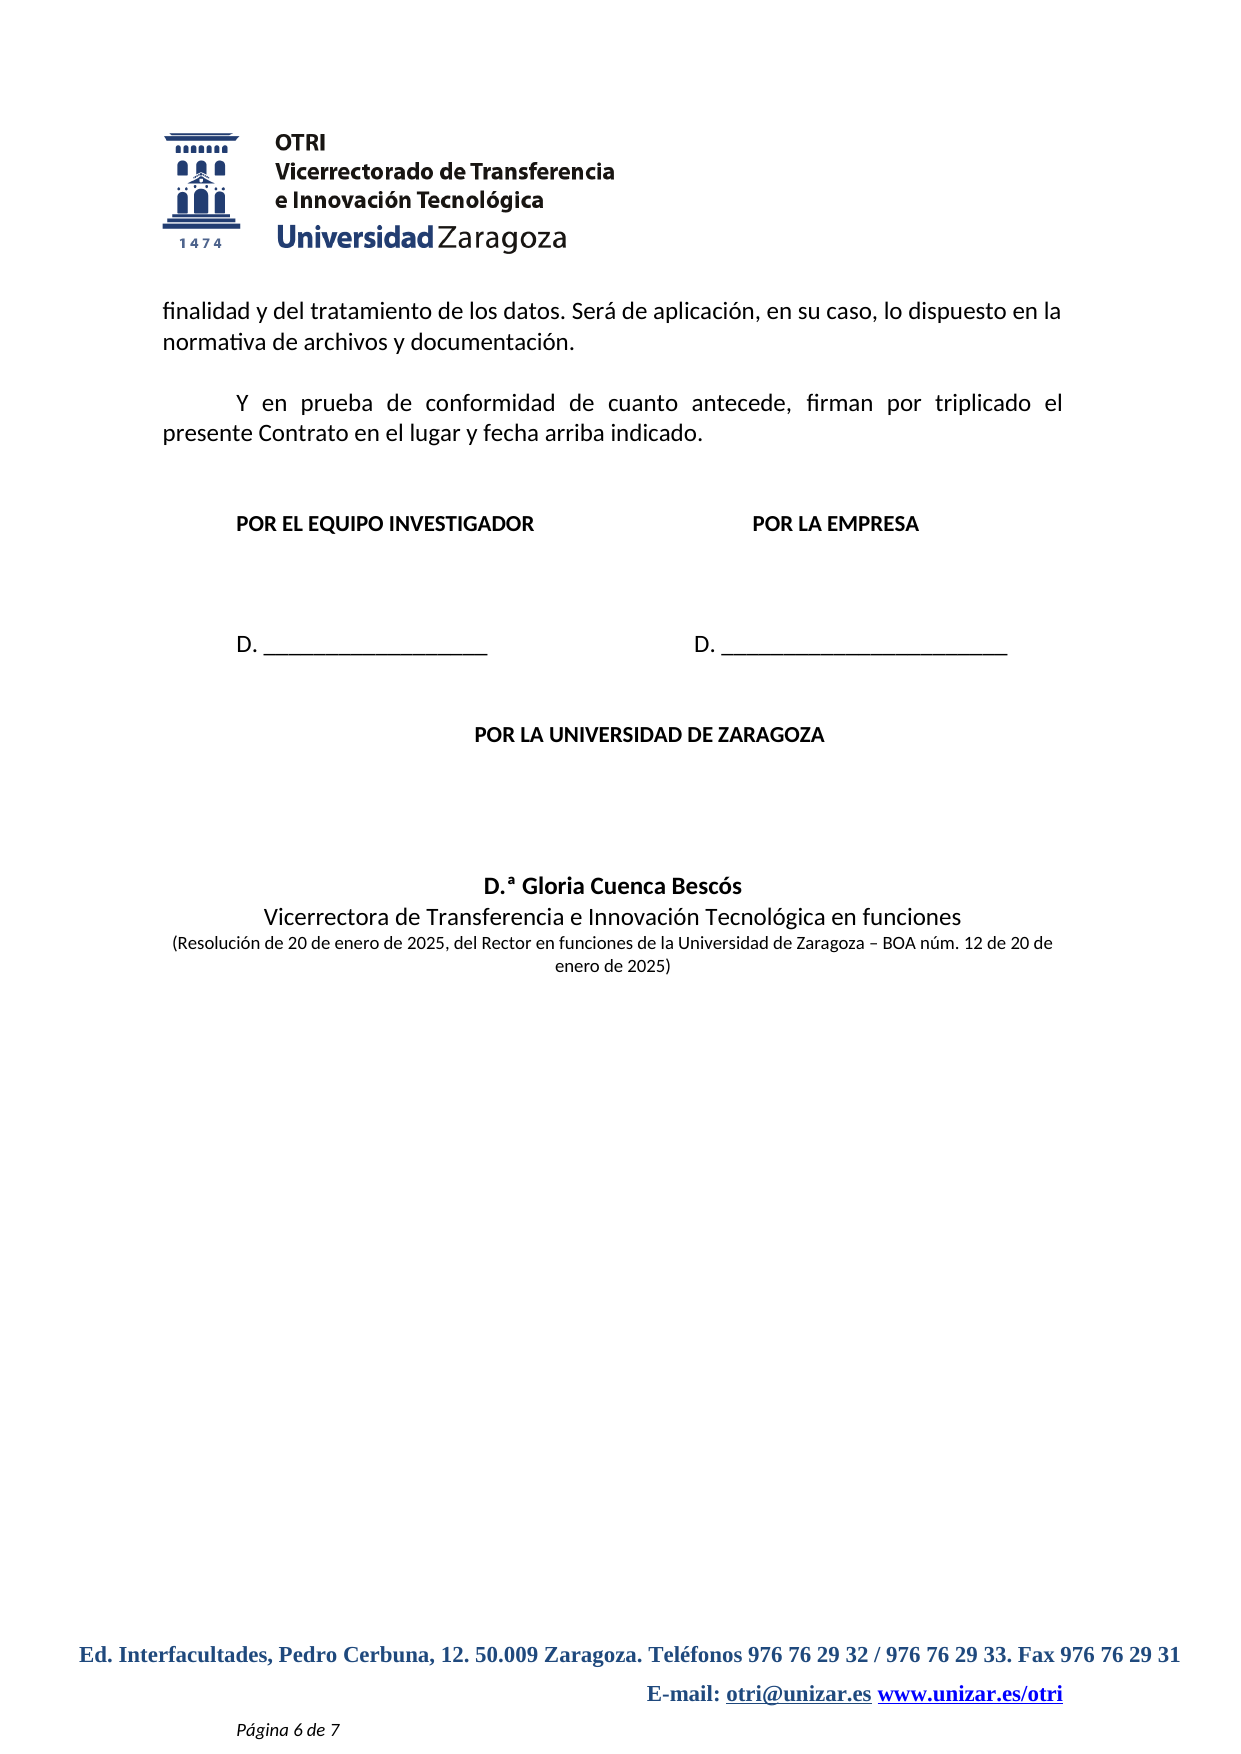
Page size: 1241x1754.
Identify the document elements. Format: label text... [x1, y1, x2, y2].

text POR ZARAGOZA [162, 720, 1063, 748]
subtitle POR EL EQUIPO INVESTIGADOR POR [162, 509, 1063, 537]
subtitle D.ª Gloria Cuenca Bescós [162, 870, 1063, 901]
text Y en prueba de conformidad de cuanto antecede, firman por triplicado el presente Contrato en el lugar y fecha arriba indicado. [162, 387, 1063, 448]
text D. __________________ D. _______________________ [162, 628, 1063, 659]
subtitle Vicerrectora de Transferencia e Innovación Tecnológica en funciones [162, 901, 1063, 931]
picture [162, 130, 615, 254]
subtitle (Resolución de 20 de enero de 2025, del Rector en funciones de la Universidad de Zaragoza – BOA núm. 12 de 20 de enero de 2025) [162, 931, 1063, 977]
